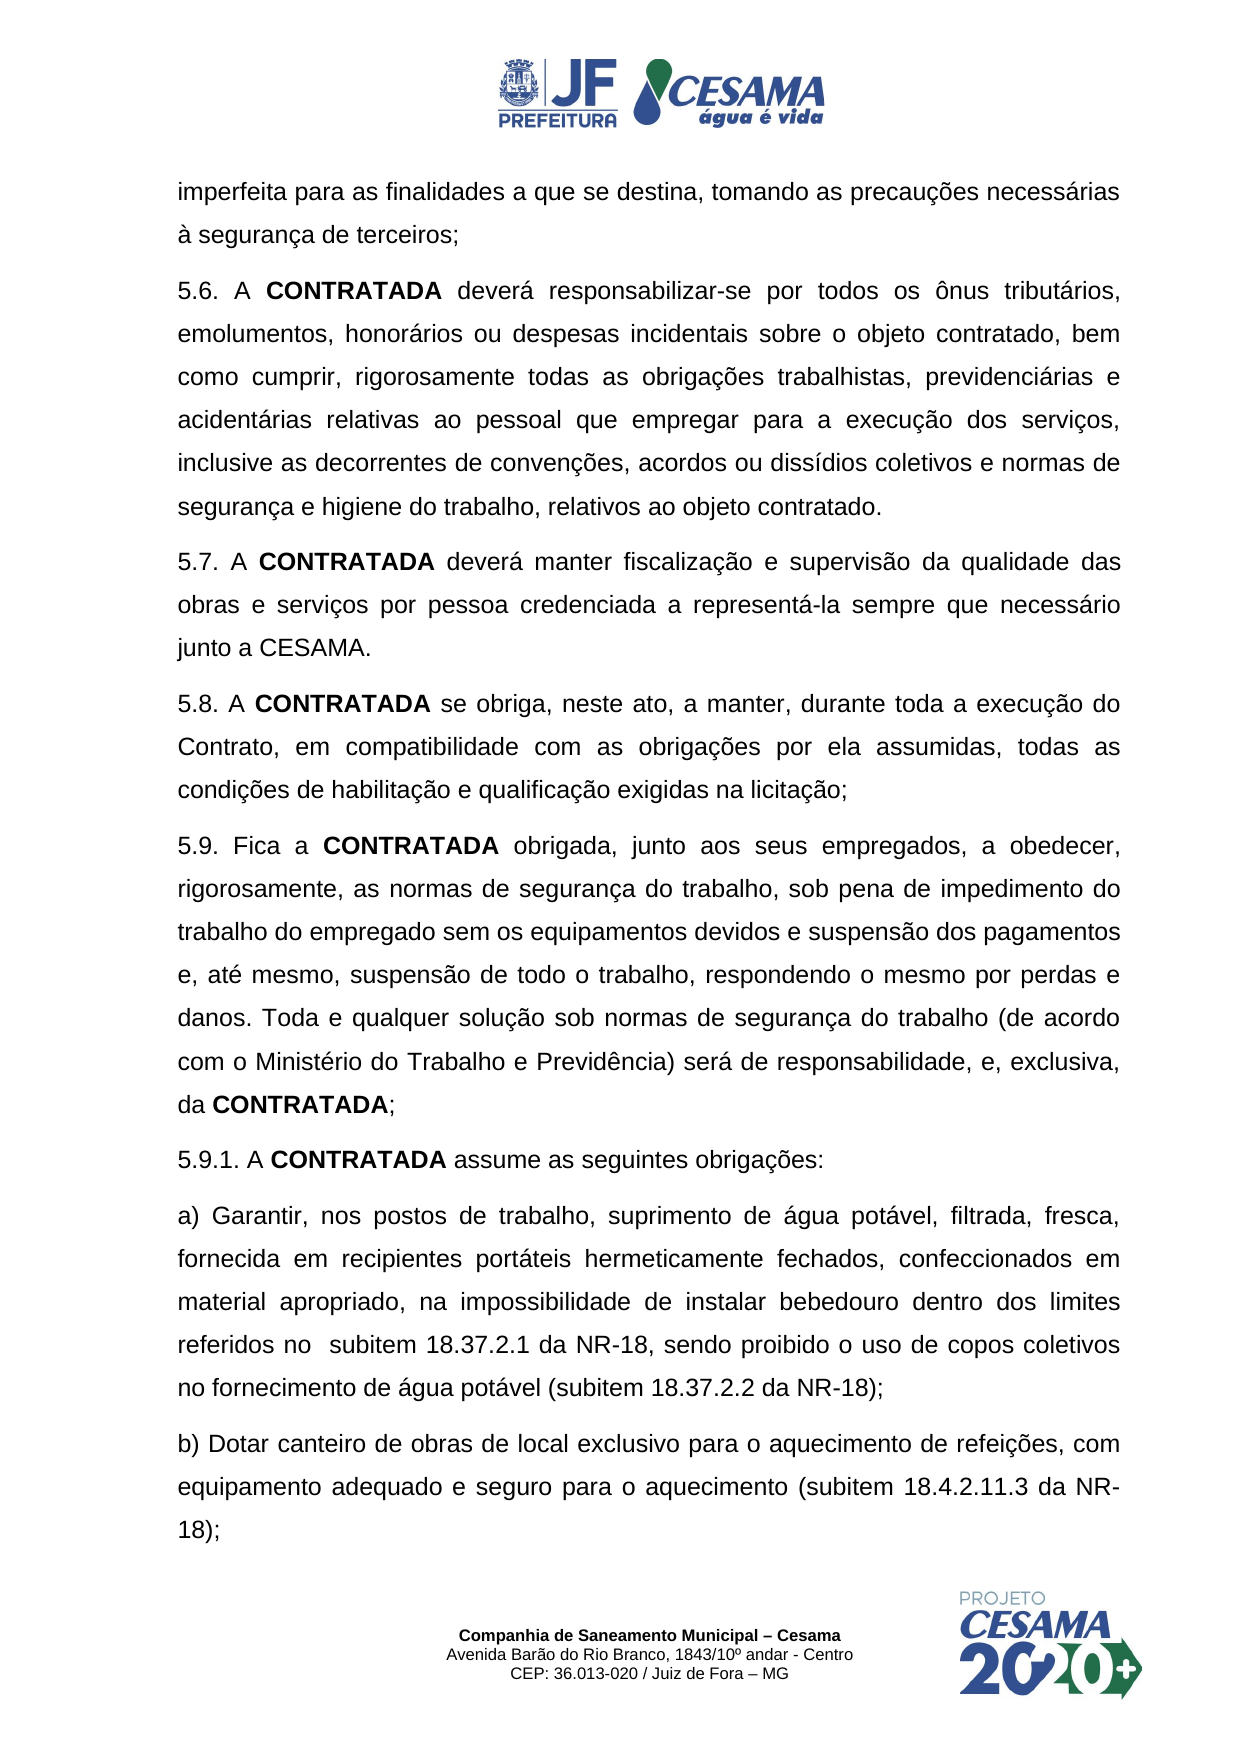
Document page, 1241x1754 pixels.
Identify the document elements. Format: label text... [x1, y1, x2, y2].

text 5.9.1. A CONTRATADA assume as seguintes obrigações: [177, 1145, 1122, 1174]
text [177, 177, 1122, 249]
text a) Garantir, nos postos de trabalho, suprimento de água potável, filtrada, fresca, fornecida em recipientes portáteis hermeticamente fechados, confeccionados em material apropriado, na impossibilidade de instalar bebedouro dentro dos limites referidos no subitem 18.37.2.1 da NR-18, sendo proibido o uso de copos coletivos no fornecimento de água potável (subitem 18.37.2.2 da NR-18); [177, 1201, 1122, 1402]
text b) Dotar canteiro de obras de local exclusivo para o aquecimento de refeições, com equipamento adequado e seguro para o aquecimento (subitem 18.4.2.11.3 da NR-18); [177, 1429, 1122, 1544]
picture [959, 1591, 1143, 1700]
text 5.9. Fica a CONTRATADA obrigada, junto aos seus empregados, a obedecer, rigorosamente, as normas de segurança do trabalho, sob pena de impedimento do trabalho do empregado sem os equipamentos devidos e suspensão dos pagamentos e, até mesmo, suspensão de todo o trabalho, respondendo o mesmo por perdas e danos. Toda e qualquer solução sob normas de segurança do trabalho (de acordo com o Ministério do Trabalho e Previdência) será de responsabilidade, e, exclusiva, da CONTRATADA; [177, 831, 1122, 1118]
picture [497, 59, 825, 128]
text 5.7. A CONTRATADA deverá manter fiscalização e supervisão da qualidade das obras e serviços por pessoa credenciada a representá-la sempre que necessário junto a CESAMA. [177, 547, 1122, 662]
text 5.8. A CONTRATADA se obriga, neste ato, a manter, durante toda a execução do Contrato, em compatibilidade com as obrigações por ela assumidas, todas as condições de habilitação e qualificação exigidas na licitação; [177, 689, 1122, 804]
text 5.6. A CONTRATADA deverá responsabilizar-se por todos os ônus tributários, emolumentos, honorários ou despesas incidentais sobre o objeto contratado, bem como cumprir, rigorosamente todas as obrigações trabalhistas, previdenciárias e acidentárias relativas ao pessoal que empregar para a execução dos serviços, inclusive as decorrentes de convenções, acordos ou dissídios coletivos e normas de segurança e higiene do trabalho, relativos ao objeto contratado. [177, 276, 1122, 520]
